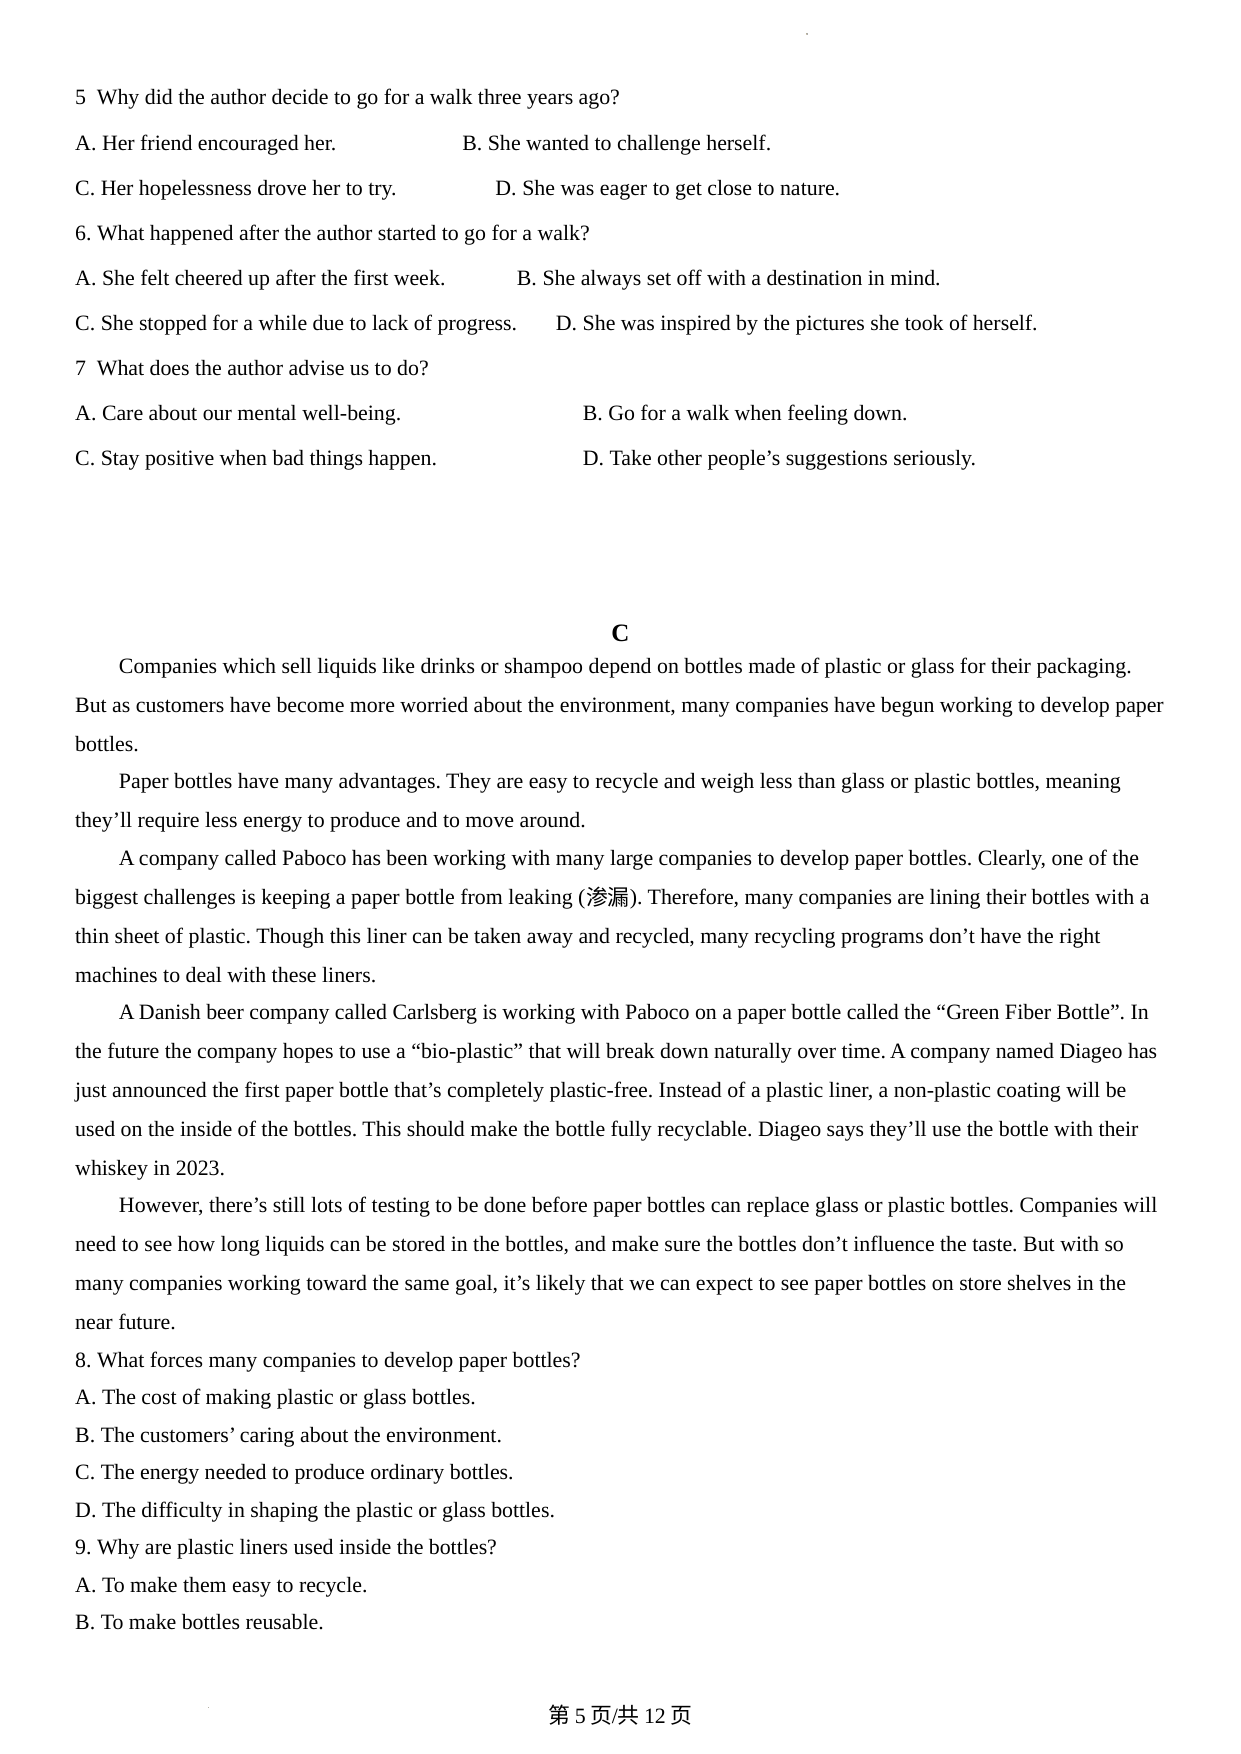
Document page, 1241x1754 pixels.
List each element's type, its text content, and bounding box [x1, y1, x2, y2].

text However, there’s still lots of testing to be done before paper bottles can replace glass or plastic bottles. Companies will need to see how long liquids can be stored in the bottles, and make sure the bottles don’t influence the taste. But with so many companies working toward the same goal, it’s likely that we can expect to see paper bottles on store shelves in the near future. [75, 1189, 1165, 1338]
text A company called Paboco has been working with many large companies to develop paper bottles. Clearly, one of the biggest challenges is keeping a paper bottle from leaking (渗漏). Therefore, many companies are lining their bottles with a thin sheet of plastic. Though this liner can be taken away and recycled, many recycling programs don’t have the right machines to deal with these liners. [75, 841, 1165, 990]
text A. To make them easy to recycle. [75, 1568, 1165, 1601]
text C. The energy needed to produce ordinary bottles. [75, 1456, 1165, 1488]
text C. Her hopelessness drove her to try. D. She was eager to get close to nature. [75, 171, 1165, 203]
text 9. Why are plastic liners used inside the bottles? [75, 1531, 1165, 1563]
text A. Care about our mental well-being. B. Go for a walk when feeling down. [75, 396, 1165, 429]
text Companies which sell liquids like drinks or shampoo depend on bottles made of plastic or glass for their packaging. But as customers have become more worried about the environment, many companies have begun working to develop paper bottles. [75, 649, 1165, 759]
text C [75, 617, 1165, 649]
text C. She stopped for a while due to lack of progress. D. She was inspired by the pictures she took of herself. [75, 306, 1165, 339]
text B. To make bottles reusable. [75, 1606, 1165, 1638]
text C. Stay positive when bad things happen. D. Take other people’s suggestions seriously. [75, 442, 1165, 474]
text A. She felt cheered up after the first week. B. She always set off with a destination in mind. [75, 261, 1165, 294]
text Paper bottles have many advantages. They are easy to recycle and weigh less than glass or plastic bottles, meaning they’ll require less energy to produce and to move around. [75, 764, 1165, 836]
text A. Her friend encouraged her. B. She wanted to challenge herself. [75, 126, 1165, 158]
text A. The cost of making plastic or glass bottles. [75, 1381, 1165, 1413]
text B. The customers’ caring about the environment. [75, 1418, 1165, 1451]
text 7 What does the author advise us to do? [75, 351, 1165, 384]
text A Danish beer company called Carlsberg is working with Paboco on a paper bottle called the “Green Fiber Bottle”. In the future the company hopes to use a “bio-plastic” that will break down naturally over time. A company named Diageo has just announced the first paper bottle that’s completely plastic-free. Instead of a plastic liner, a non-plastic coating will be used on the inside of the bottles. This should make the bottle fully recyclable. Diageo says they’ll use the bottle with their whiskey in 2023. [75, 995, 1165, 1184]
text 6. What happened after the author started to go for a walk? [75, 216, 1165, 248]
text 8. What forces many companies to develop paper bottles? [75, 1343, 1165, 1376]
text D. The difficulty in shaping the plastic or glass bottles. [75, 1493, 1165, 1526]
text 5 Why did the author decide to go for a walk three years ago? [75, 81, 1165, 113]
